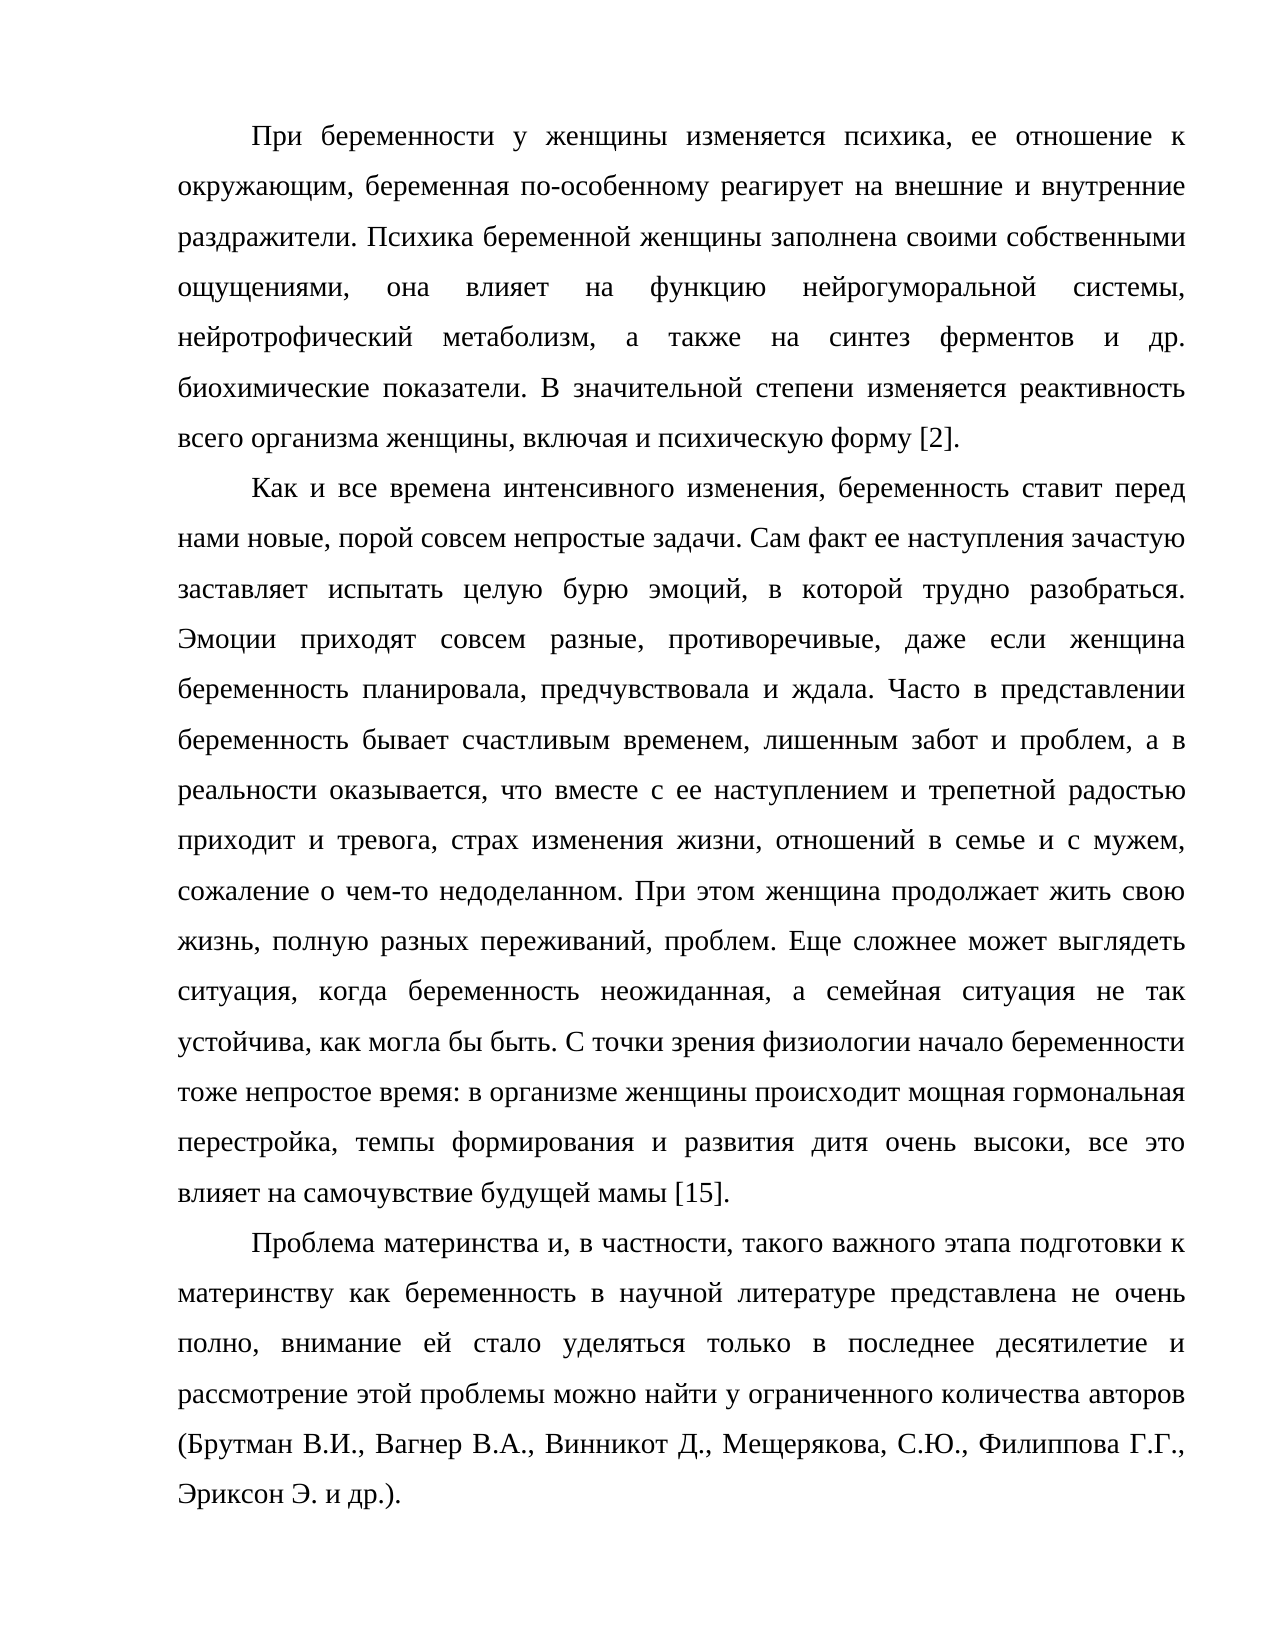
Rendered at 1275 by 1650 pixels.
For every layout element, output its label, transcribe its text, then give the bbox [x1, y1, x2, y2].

text Как и все времена интенсивного изменения, беременность ставит перед нами новые, порой совсем непростые задачи. Сам факт ее наступления зачастую заставляет испытать целую бурю эмоций, в которой трудно разобраться. Эмоции приходят совсем разные, противоречивые, даже если женщина беременность планировала, предчувствовала и ждала. Часто в представлении беременность бывает счастливым временем, лишенным забот и проблем, а в реальности оказывается, что вместе с ее наступлением и трепетной радостью приходит и тревога, страх изменения жизни, отношений в семье и с мужем, сожаление о чем-то недоделанном. При этом женщина продолжает жить свою жизнь, полную разных переживаний, проблем. Еще сложнее может выглядеть ситуация, когда беременность неожиданная, а семейная ситуация не так устойчива, как могла бы быть. С точки зрения физиологии начало беременности тоже непростое время: в организме женщины происходит мощная гормональная перестройка, темпы формирования и развития дитя очень высоки, все это влияет на самочувствие будущей мамы [15]. [177, 470, 1186, 1208]
text Проблема материнства и, в частности, такого важного этапа подготовки к материнству как беременность в научной литературе представлена не очень полно, внимание ей стало уделяться только в последнее десятилетие и рассмотрение этой проблемы можно найти у ограниченного количества авторов (Брутман В.И., Вагнер В.А., Винникот Д., Мещерякова, С.Ю., Филиппова Г.Г., Эриксон Э. и др.). [177, 1225, 1186, 1510]
text При беременности у женщины изменяется психика, ее отношение к окружающим, беременная по-особенному реагирует на внешние и внутренние раздражители. Психика беременной женщины заполнена своими собственными ощущениями, она влияет на функцию нейрогуморальной системы, нейротрофический метаболизм, а также на синтез ферментов и др. биохимические показатели. В значительной степени изменяется реактивность всего организма женщины, включая и психическую форму [2]. [177, 118, 1186, 453]
